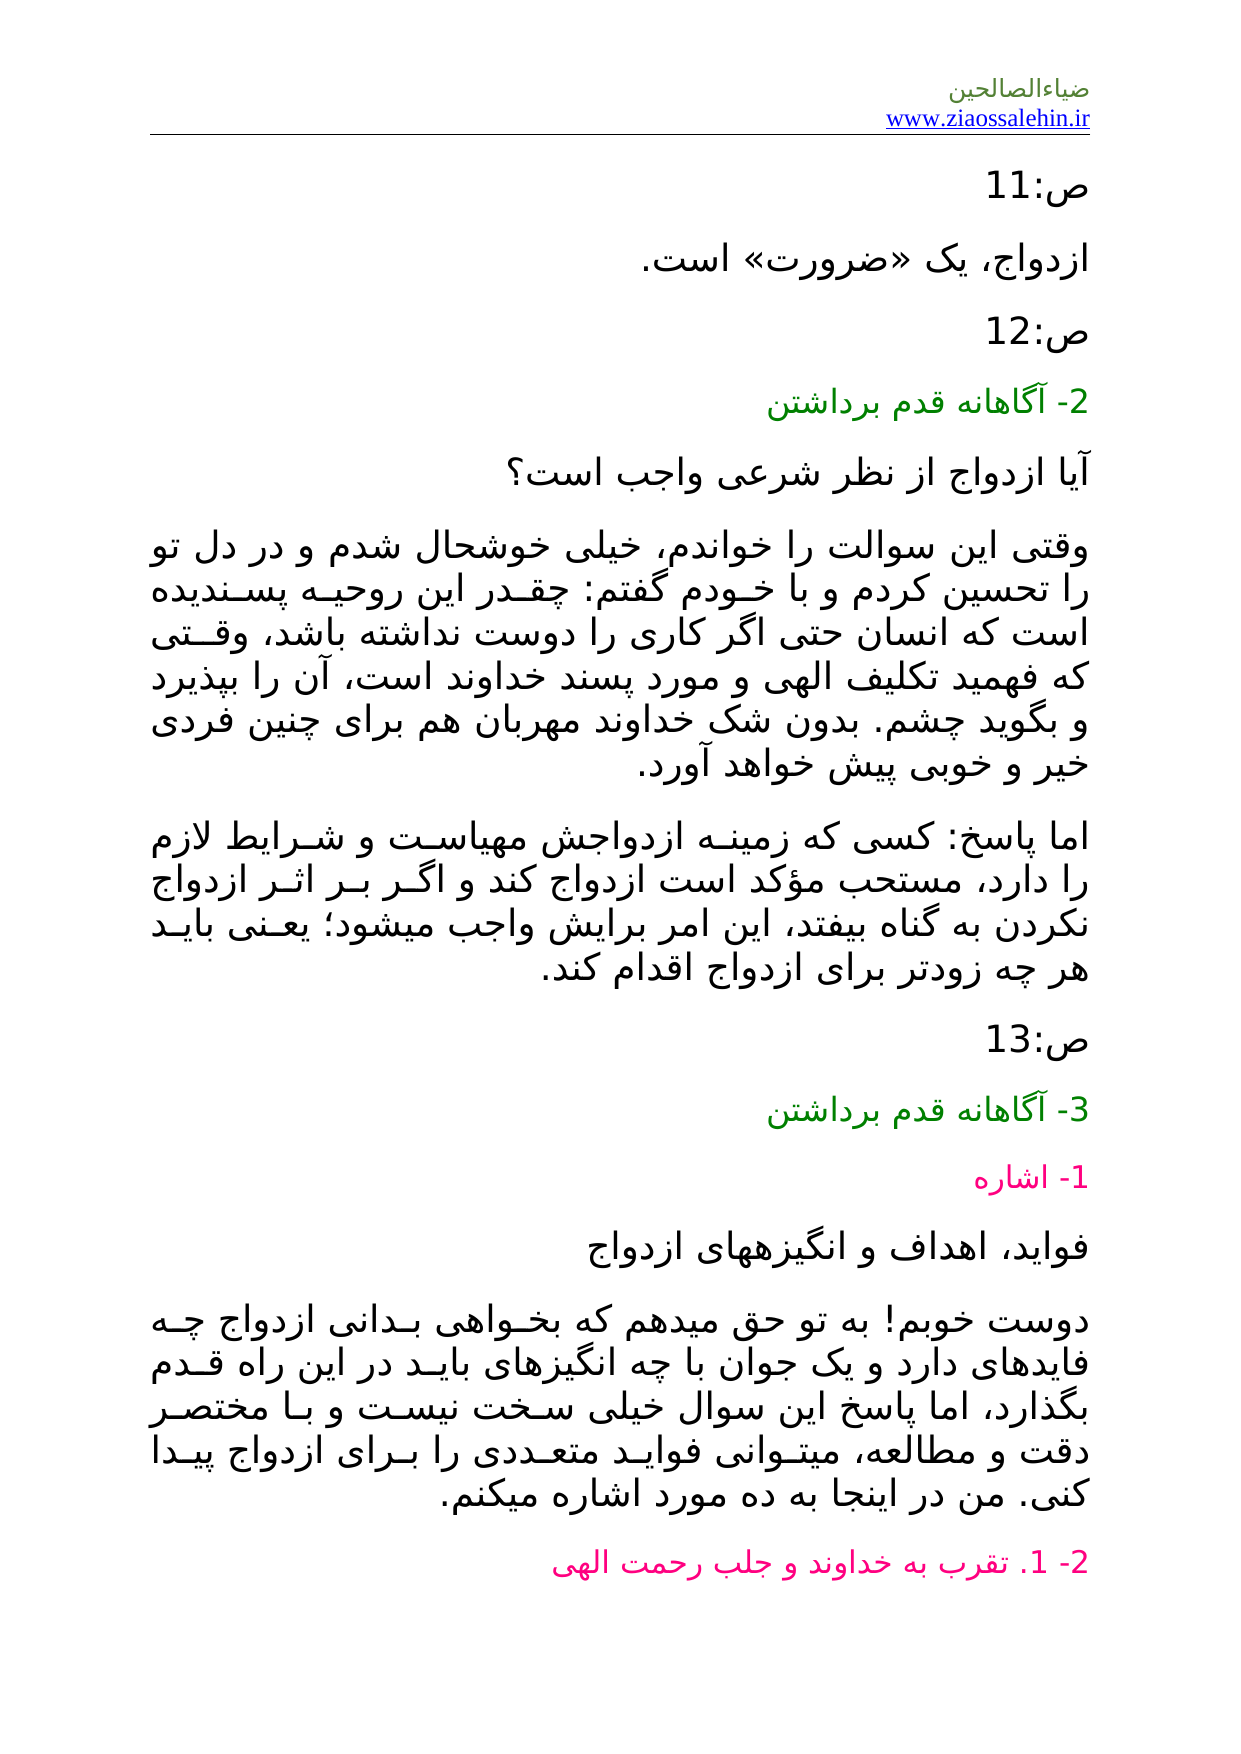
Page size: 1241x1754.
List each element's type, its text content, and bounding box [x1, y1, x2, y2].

subtitle 2- آگاهانه قدم برداشتن [150, 382, 1090, 421]
text ص:12 [150, 310, 1090, 353]
text ص:13 [150, 1018, 1090, 1062]
text دوست خوبم! به تو حق میدهم که بخواهی بدانی ازدواج چه فایدهای دارد و یک جوان با چه انگیزهای باید در این راه قدم بگذارد، اما پاسخ این سوال خیلی سخت نیست و با مختصر دقت و مطالعه، میتوانی فواید متعددی را برای ازدواج پیدا کنی. من در اینجا به ده مورد اشاره میکنم. [150, 1297, 1090, 1516]
text ص:11 [150, 164, 1090, 208]
subtitle 3- آگاهانه قدم برداشتن [150, 1091, 1090, 1130]
text وقتی این سوالت را خواندم، خیلی خوشحال شدم و در دل تو را تحسین کردم و با خودم گفتم: چقدر این روحیه پسندیده است که انسان حتی اگر کاری را دوست نداشته باشد، وقتی که فهمید تکلیف الهی و مورد پسند خداوند است، آن را بپذیرد و بگوید چشم. بدون شک خداوند مهربان هم برای چنین فردی خیر و خوبی پیش خواهد آورد. [150, 523, 1090, 785]
subtitle 2- 1. تقرب به خداوند و جلب رحمت الهی [150, 1545, 1090, 1581]
subtitle 1- اشاره [150, 1159, 1090, 1195]
text آیا ازدواج از نظر شرعی واجب است؟ [150, 451, 1090, 494]
text اما پاسخ: کسی که زمینه ازدواجش مهیاست و شرایط لازم را دارد، مستحب مؤکد است ازدواج کند و اگر بر اثر ازدواج نکردن به گناه بیفتد، این امر برایش واجب میشود؛ یعنی باید هر چه زودتر برای ازدواج اقدام کند. [150, 814, 1090, 989]
text ازدواج، یک «ضرورت» است. [150, 237, 1090, 281]
text فواید، اهداف و انگیزههای ازدواج [150, 1224, 1090, 1268]
